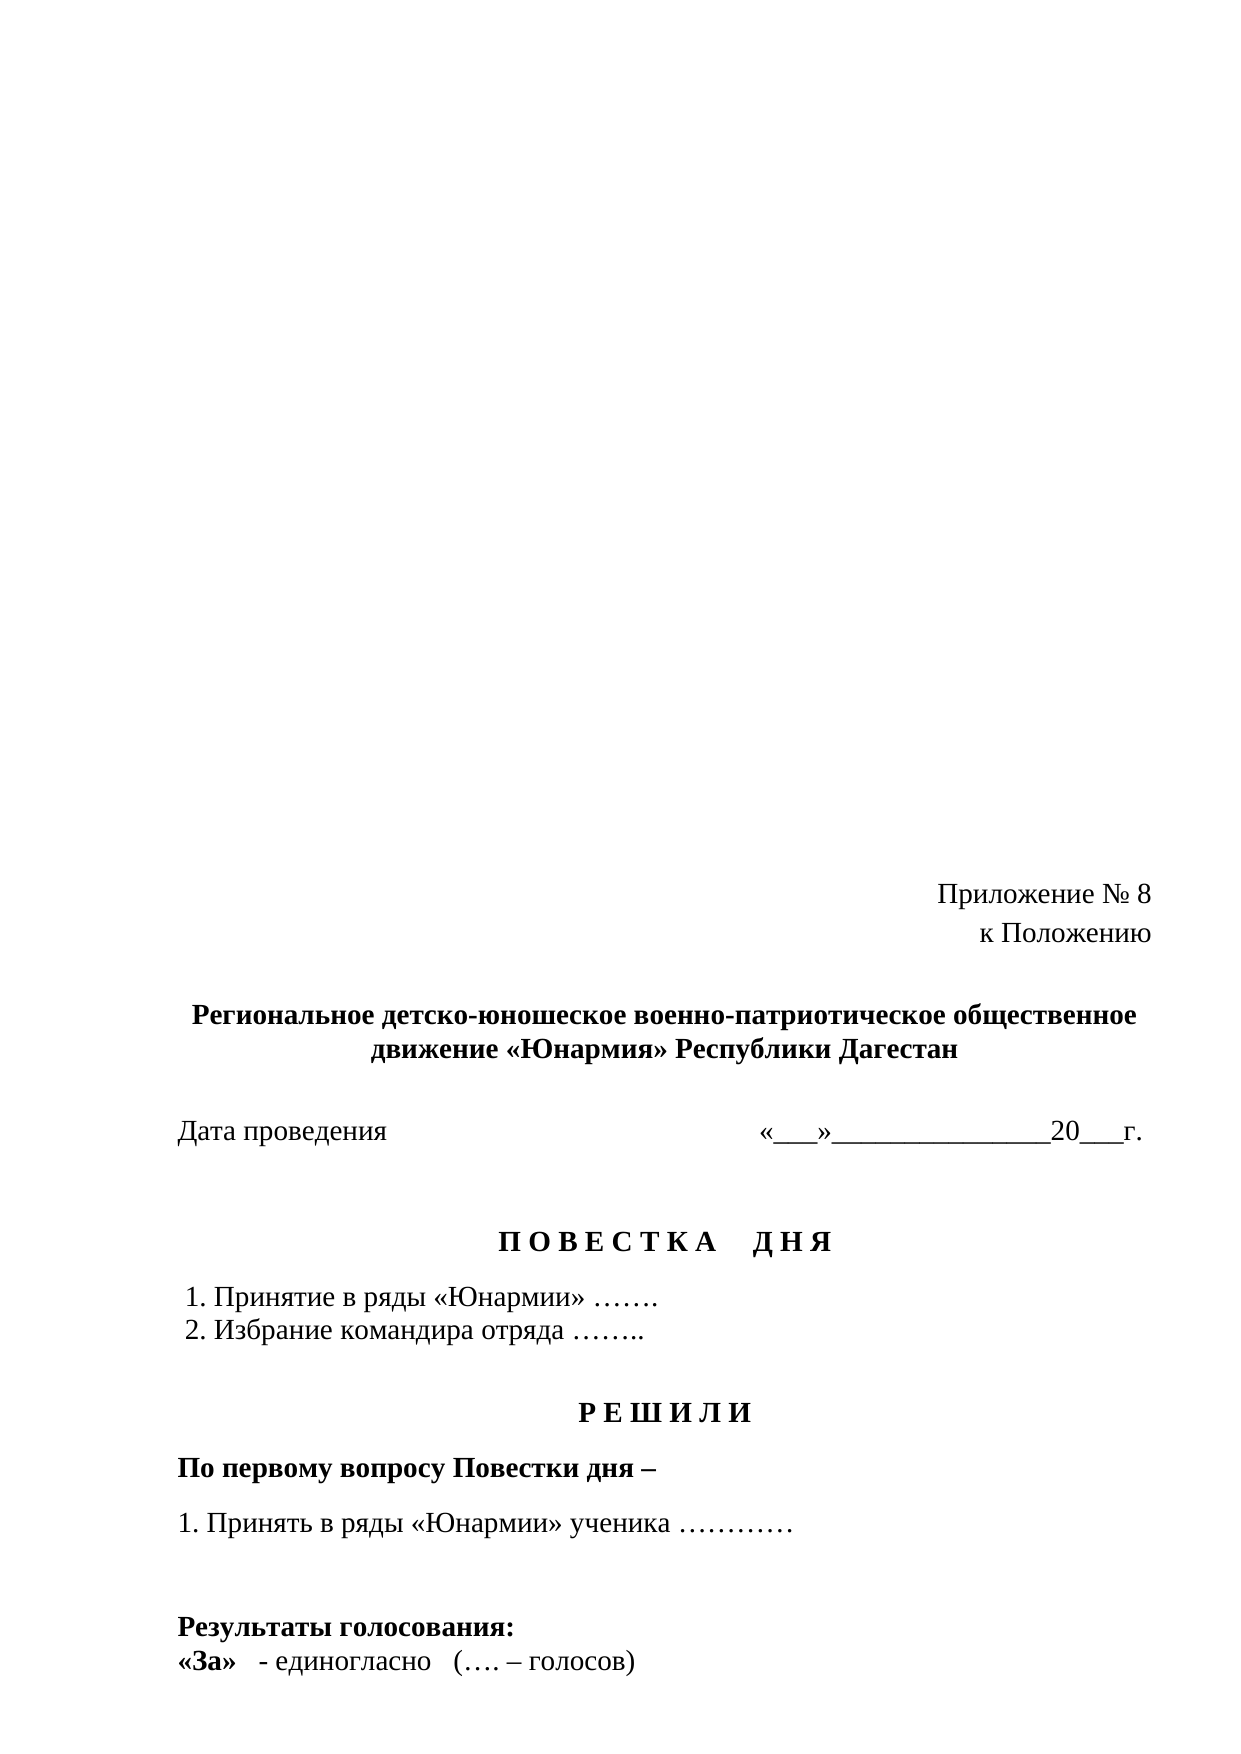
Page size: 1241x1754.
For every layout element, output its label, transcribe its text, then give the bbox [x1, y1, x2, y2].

text П О В Е С Т К А Д Н Я [177, 1224, 1152, 1257]
text 1. Принятие в ряды «Юнармии» ……. [177, 1279, 1152, 1312]
text Региональное детско-юношеское военно-патриотическое общественное [177, 997, 1152, 1031]
text Дата проведения «___»_______________20___г. [177, 1113, 1152, 1147]
text движение «Юнармия» Республики Дагестан [177, 1031, 1152, 1064]
text 1. Принять в ряды «Юнармии» ученика ………… [177, 1505, 1152, 1539]
text «За» - единогласно (…. – голосов) [177, 1643, 1152, 1676]
text 2. Избрание командира отряда …….. [177, 1312, 1152, 1346]
text Результаты голосования: [177, 1609, 1152, 1643]
text к Положению [177, 915, 1152, 948]
text Приложение № 8 [177, 876, 1152, 910]
text По первому вопросу Повестки дня – [177, 1450, 1152, 1483]
text Р Е Ш И Л И [177, 1395, 1152, 1428]
